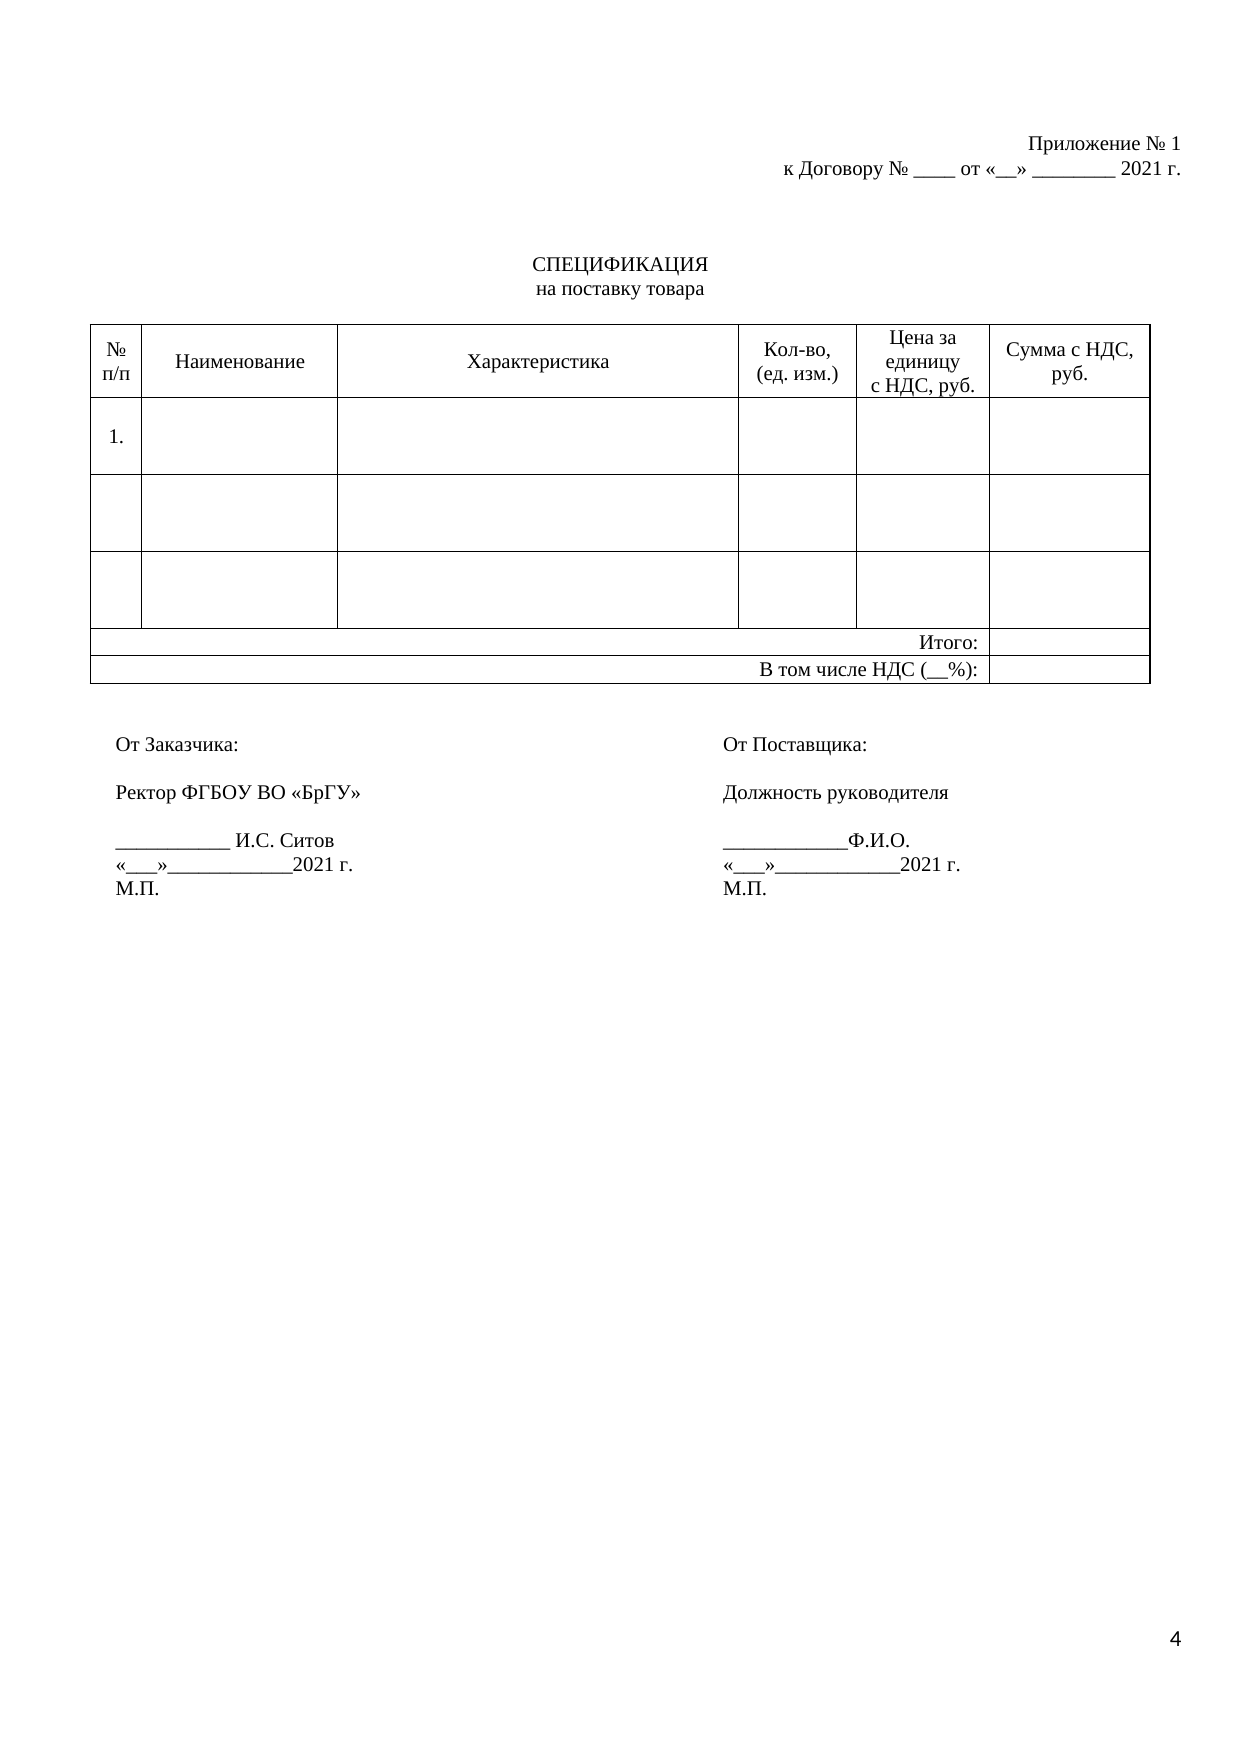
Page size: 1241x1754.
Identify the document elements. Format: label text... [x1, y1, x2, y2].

table_header № п/п [91, 325, 141, 397]
table_header Цена за единицу с НДС, руб. [857, 325, 989, 397]
table_cell [990, 398, 1149, 474]
table_cell [338, 398, 738, 474]
table_cell [857, 475, 989, 551]
table_cell [338, 552, 738, 628]
table_cell [990, 475, 1149, 551]
table_cell 1. [91, 398, 141, 474]
text ___________ И.С. Ситов ____________Ф.И.О. [59, 828, 1181, 852]
table_cell В том числе НДС (__%): [91, 656, 989, 682]
table_cell [739, 552, 856, 628]
text От Заказчика: От Поставщика: [59, 732, 1181, 756]
table_cell [990, 629, 1149, 655]
table_cell [857, 398, 989, 474]
table_cell [857, 552, 989, 628]
table_cell [142, 552, 337, 628]
text Приложение № 1 [59, 131, 1181, 155]
table_cell [142, 475, 337, 551]
table_cell [338, 475, 738, 551]
table_cell [91, 552, 141, 628]
table_header Сумма с НДС, руб. [990, 325, 1149, 397]
text М.П. М.П. [59, 876, 1181, 900]
table_cell [91, 475, 141, 551]
table_header Кол-во, (ед. изм.) [739, 325, 856, 397]
text СПЕЦИФИКАЦИЯ [59, 252, 1181, 276]
text на поставку товара [59, 276, 1181, 300]
table_header Характеристика [338, 325, 738, 397]
table_cell [990, 552, 1149, 628]
table_cell [739, 398, 856, 474]
table_header Наименование [142, 325, 337, 397]
table_cell [739, 475, 856, 551]
text «___»____________2021 г. «___»____________2021 г. [59, 852, 1181, 876]
text Ректор ФГБОУ ВО «БрГУ» Должность руководителя [59, 780, 1181, 804]
text к Договору № ____ от «__» ________ 2021 г. [59, 155, 1181, 179]
table_cell Итого: [91, 629, 989, 655]
table_cell [990, 656, 1149, 682]
table_cell [142, 398, 337, 474]
